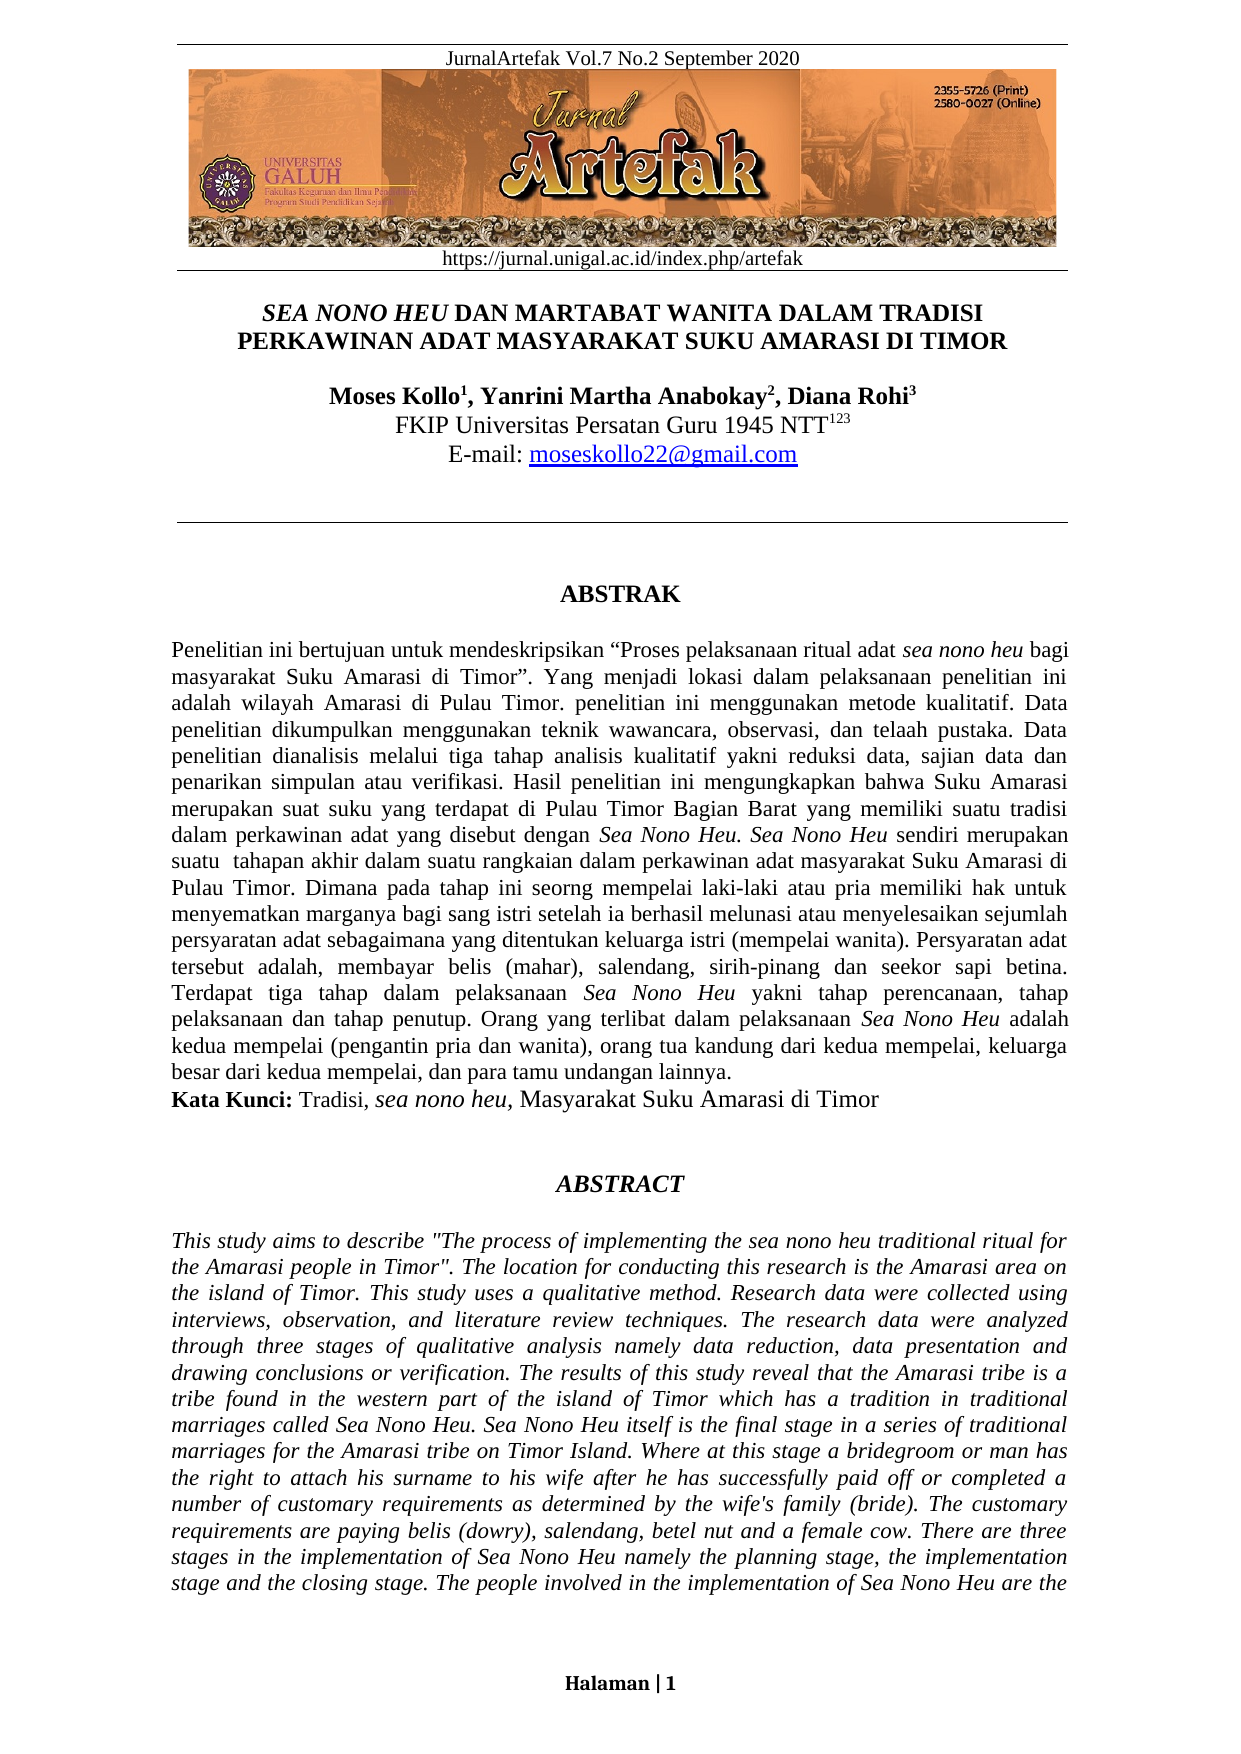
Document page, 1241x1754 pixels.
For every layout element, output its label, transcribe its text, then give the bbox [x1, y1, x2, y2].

table_header JurnalArtefak Vol.7 No.2 September 2020 https://jurnal.unigal.ac.id/index.php/artefak [177, 45, 1068, 270]
picture [188, 69, 1057, 247]
text ABSTRAK [171, 579, 1069, 607]
table_cell SEA NONO HEU DAN MARTABAT WANITA DALAM TRADISI PERKAWINAN ADAT MASYARAKAT SUKU AMARASI DI TIMOR Moses Kollo1, Yanrini Martha Anabokay2, Diana Rohi3 FKIP Universitas Persatan Guru 1945 NTT123 E-mail: moseskollo22@gmail.com [177, 271, 1068, 522]
text Penelitian ini bertujuan untuk mendeskripsikan “Proses pelaksanaan ritual adat sea nono heu bagi masyarakat Suku Amarasi di Timor”. Yang menjadi lokasi dalam pelaksanaan penelitian ini adalah wilayah Amarasi di Pulau Timor. penelitian ini menggunakan metode kualitatif. Data penelitian dikumpulkan menggunakan teknik wawancara, observasi, dan telaah pustaka. Data penelitian dianalisis melalui tiga tahap analisis kualitatif yakni reduksi data, sajian data dan penarikan simpulan atau verifikasi. Hasil penelitian ini mengungkapkan bahwa Suku Amarasi merupakan suat suku yang terdapat di Pulau Timor Bagian Barat yang memiliki suatu tradisi dalam perkawinan adat yang disebut dengan Sea Nono Heu. Sea Nono Heu sendiri merupakan suatu tahapan akhir dalam suatu rangkaian dalam perkawinan adat masyarakat Suku Amarasi di Pulau Timor. Dimana pada tahap ini seorng mempelai laki-laki atau pria memiliki hak untuk menyematkan marganya bagi sang istri setelah ia berhasil melunasi atau menyelesaikan sejumlah persyaratan adat sebagaimana yang ditentukan keluarga istri (mempelai wanita). Persyaratan adat tersebut adalah, membayar belis (mahar), salendang, sirih-pinang dan seekor sapi betina. Terdapat tiga tahap dalam pelaksanaan Sea Nono Heu yakni tahap perencanaan, tahap pelaksanaan dan tahap penutup. Orang yang terlibat dalam pelaksanaan Sea Nono Heu adalah kedua mempelai (pengantin pria dan wanita), orang tua kandung dari kedua mempelai, keluarga besar dari kedua mempelai, dan para tamu undangan lainnya. [171, 637, 1069, 1084]
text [171, 1227, 1069, 1596]
text ABSTRACT [171, 1169, 1069, 1198]
text Kata Kunci: Tradisi, sea nono heu, Masyarakat Suku Amarasi di Timor [171, 1084, 1069, 1113]
